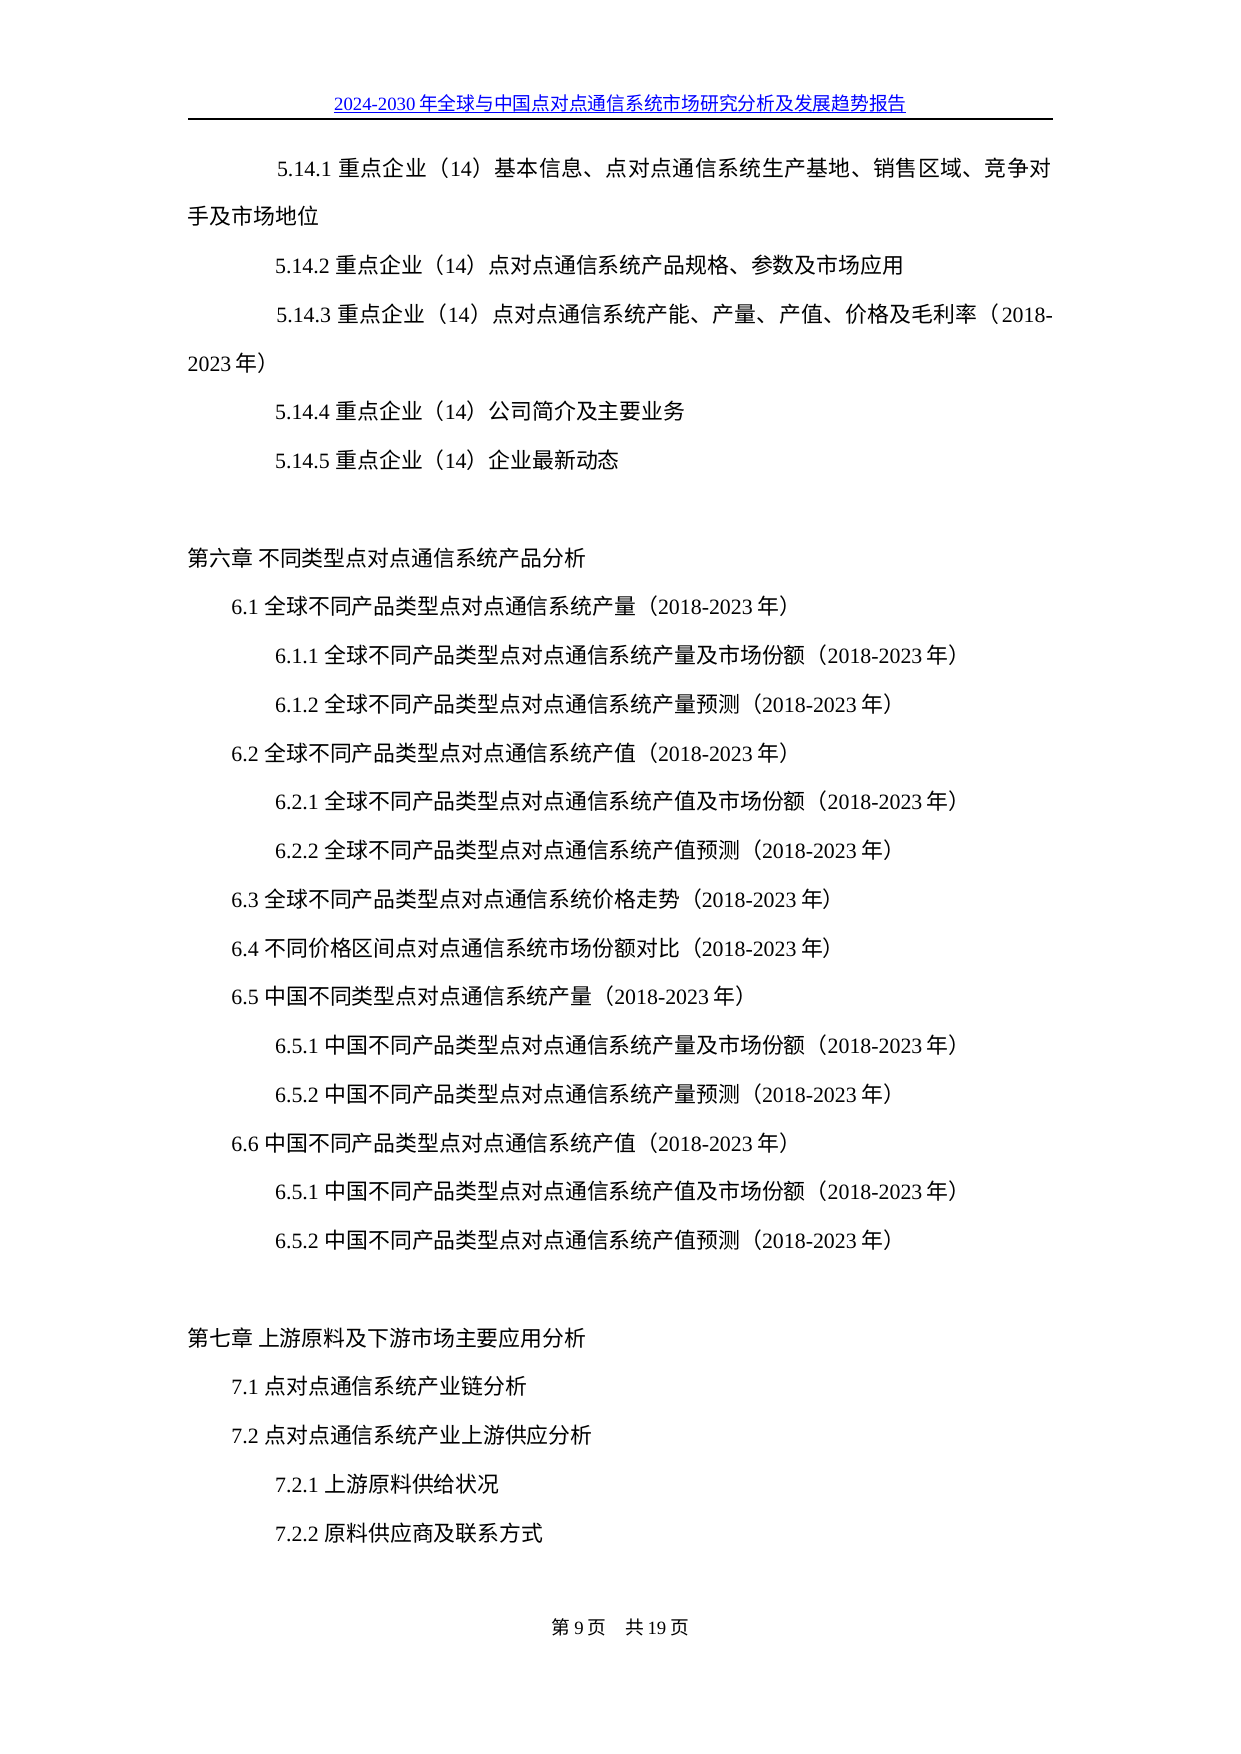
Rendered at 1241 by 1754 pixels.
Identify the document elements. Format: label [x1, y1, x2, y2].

text [187, 150, 1053, 1548]
